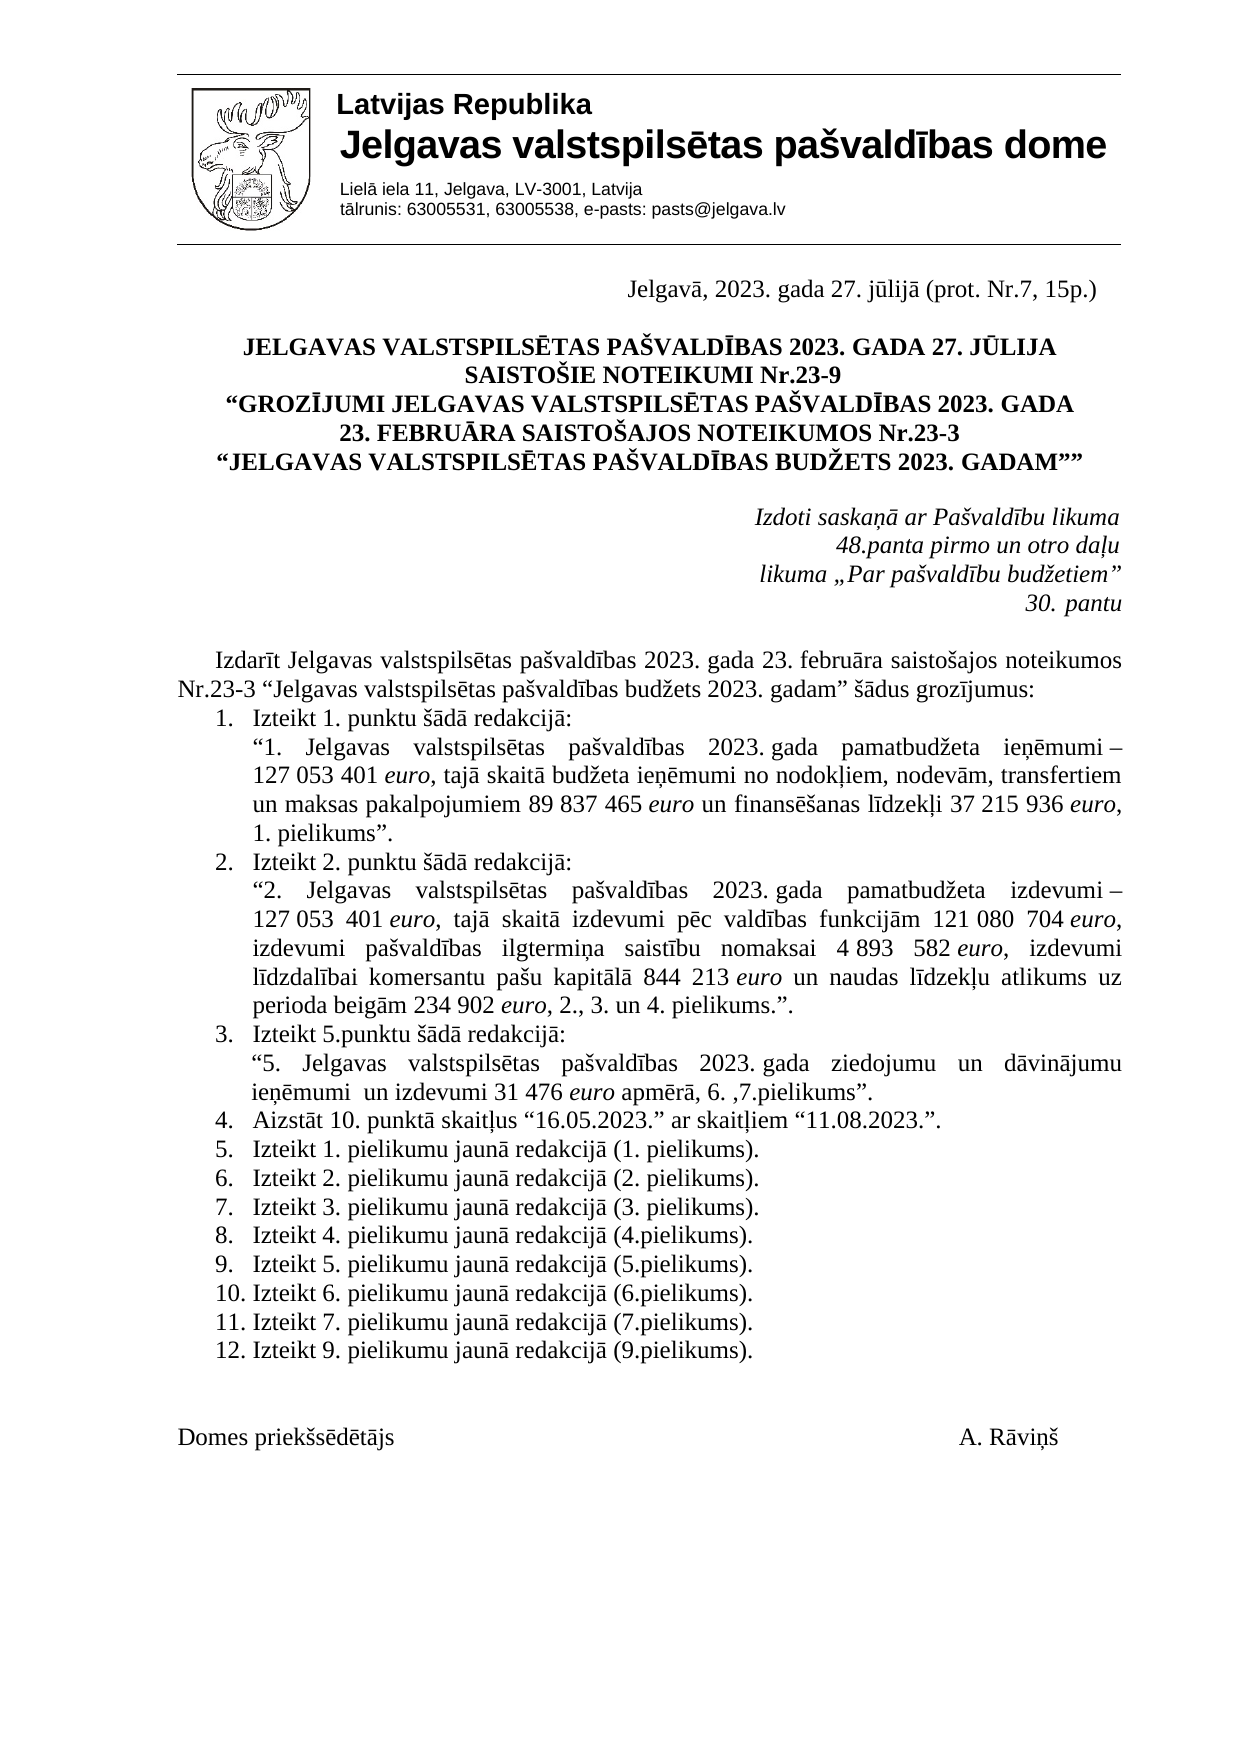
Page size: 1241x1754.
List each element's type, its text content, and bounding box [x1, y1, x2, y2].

list Izteikt 9. pielikumu jaunā redakcijā (9.pielikums). [215, 1336, 1122, 1364]
text Izdoti saskaņā ar Pašvaldību likuma 48.panta pirmo un otro daļu [702, 502, 1122, 559]
text Jelgavā, 2023. gada 27. jūlijā (prot. Nr.7, 15p.) [627, 274, 1122, 303]
picture [191, 88, 311, 231]
text “JELGAVAS VALSTSPILSĒTAS PAŠVALDĪBAS BUDŽETS 2023. GADAM”” [177, 447, 1122, 475]
list Izteikt 5. pielikumu jaunā redakcijā (5.pielikums). [215, 1249, 1122, 1278]
list Izteikt 4. pielikumu jaunā redakcijā (4.pielikums). [215, 1221, 1122, 1249]
text JELGAVAS VALSTSPILSĒTAS PAŠVALDĪBAS 2023. GADA 27. JŪLIJA [177, 332, 1122, 360]
list Izteikt 2. pielikumu jaunā redakcijā (2. pielikums). [215, 1163, 1122, 1192]
list Izteikt 1. pielikumu jaunā redakcijā (1. pielikums). [215, 1134, 1122, 1163]
list Izteikt 6. pielikumu jaunā redakcijā (6.pielikums). [215, 1278, 1122, 1307]
text SAISTOŠIE NOTEIKUMI Nr.23-9 [177, 360, 1122, 389]
text “GROZĪJUMI JELGAVAS VALSTSPILSĒTAS PAŠVALDĪBAS 2023. GADA 23. FEBRUĀRA SAISTOŠAJOS NOTEIKUMOS Nr.23-3 [177, 389, 1122, 447]
list Izteikt 5.punktu šādā redakcijā: [215, 1019, 1122, 1048]
list Izteikt 3. pielikumu jaunā redakcijā (3. pielikums). [215, 1192, 1122, 1221]
list Izteikt 2. punktu šādā redakcijā: [215, 847, 1122, 876]
list Izteikt 7. pielikumu jaunā redakcijā (7.pielikums). [215, 1307, 1122, 1336]
text “2. Jelgavas valstspilsētas pašvaldības 2023. gada pamatbudžeta izdevumi – 127 053 401 euro, tajā skaitā izdevumi pēc valdības funkcijām 121 080 704 euro, izdevumi pašvaldības ilgtermiņa saistību nomaksai 4 893 582 euro, izdevumi līdzdalībai komersantu pašu kapitālā 844 213 euro un naudas līdzekļu atlikums uz perioda beigām 234 902 euro, 2., 3. un 4. pielikums.”. [252, 876, 1122, 1019]
text 30. pantu [702, 588, 1122, 617]
list “1. Jelgavas valstspilsētas pašvaldības 2023. gada pamatbudžeta ieņēmumi – 127 053 401 euro, tajā skaitā budžeta ieņēmumi no nodokļiem, nodevām, transfertiem un maksas pakalpojumiem 89 837 465 euro un finansēšanas līdzekļi 37 215 936 euro, 1. pielikums”. [252, 732, 1122, 847]
text likuma „Par pašvaldību budžetiem” [702, 559, 1122, 588]
list Izteikt 1. punktu šādā redakcijā: [215, 703, 1122, 732]
list Aizstāt 10. punktā skaitļus “16.05.2023.” ar skaitļiem “11.08.2023.”. [215, 1106, 1122, 1134]
text Izdarīt Jelgavas valstspilsētas pašvaldības 2023. gada 23. februāra saistošajos noteikumos Nr.23-3 “Jelgavas valstspilsētas pašvaldības budžets 2023. gadam” šādus grozījumus: [177, 646, 1122, 703]
text Domes priekšsēdētājs A. Rāviņš [177, 1422, 1122, 1451]
text “5. Jelgavas valstspilsētas pašvaldības 2023. gada ziedojumu un dāvinājumu ieņēmumi un izdevumi 31 476 euro apmērā, 6. ,7.pielikums”. [251, 1048, 1122, 1106]
